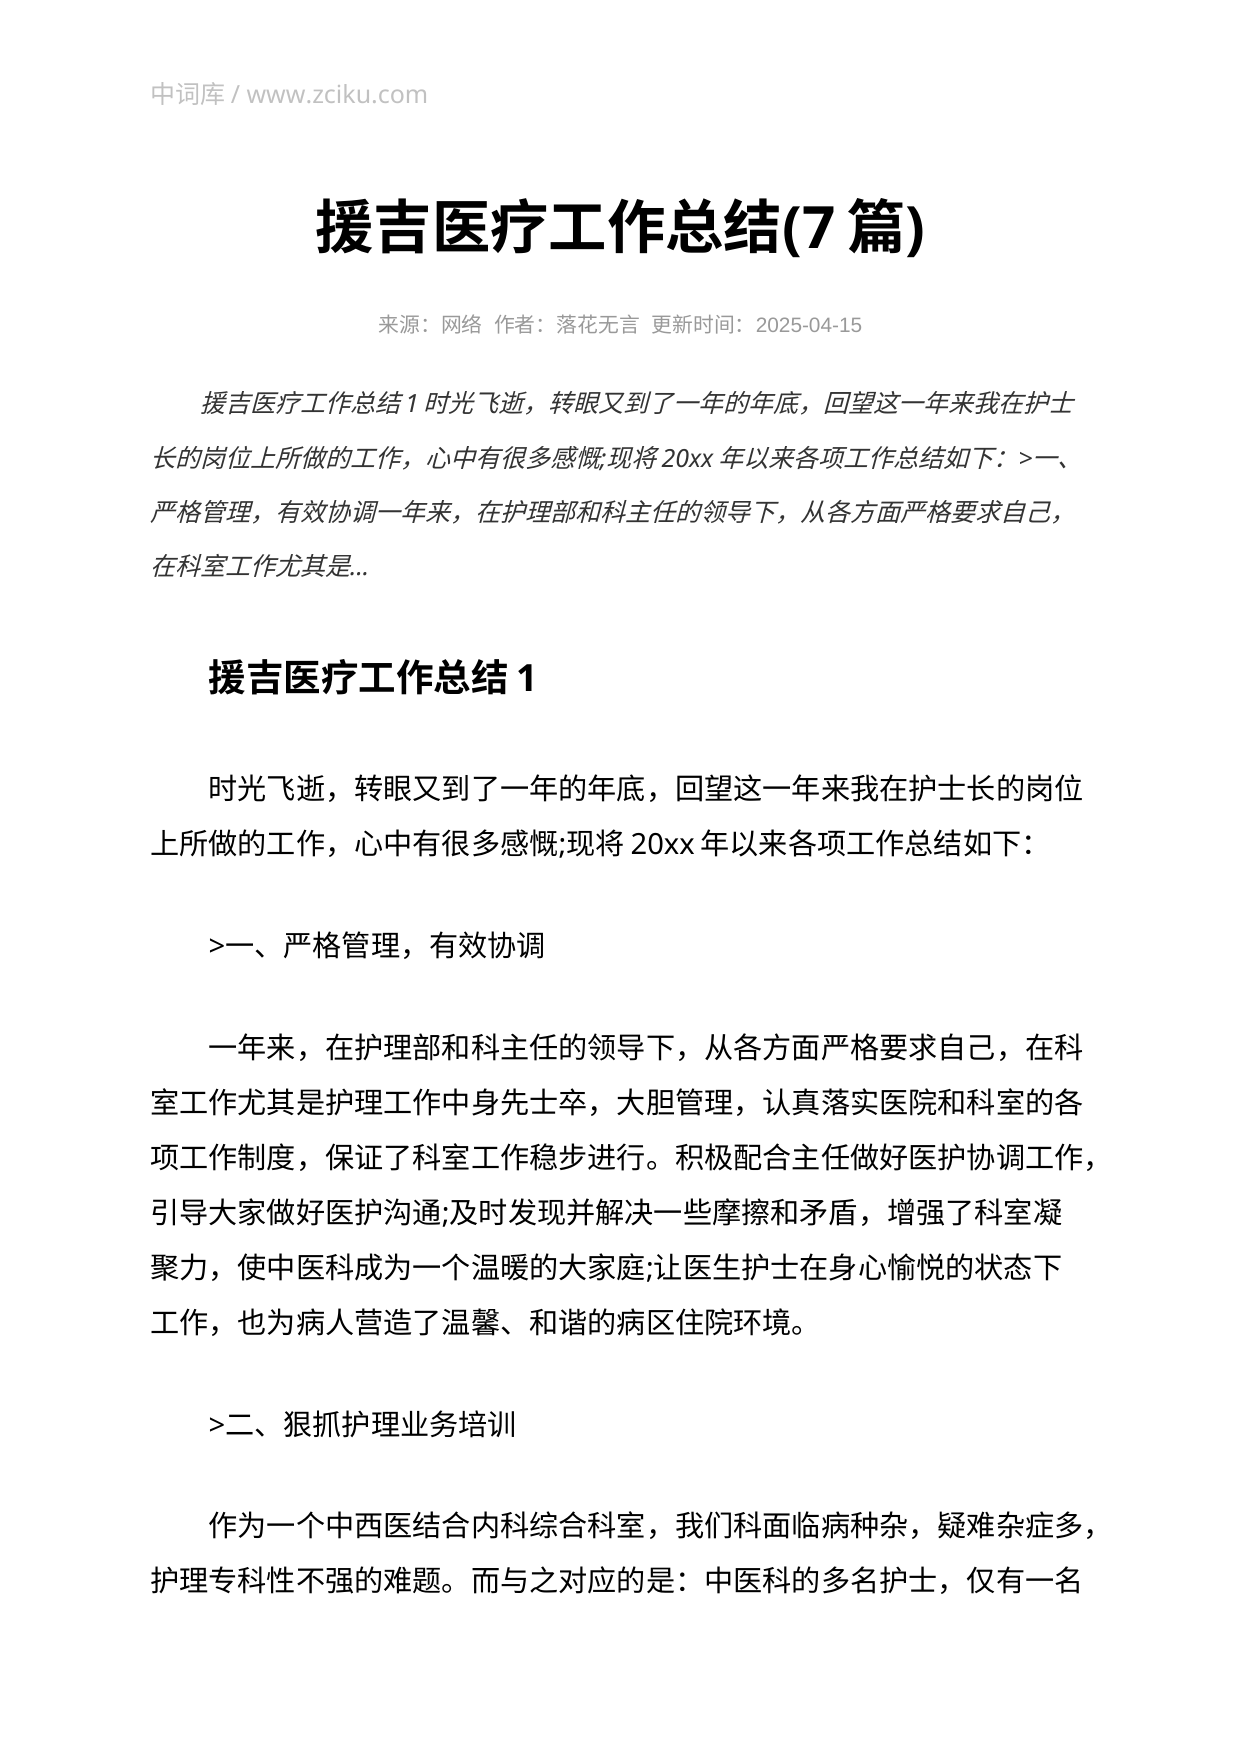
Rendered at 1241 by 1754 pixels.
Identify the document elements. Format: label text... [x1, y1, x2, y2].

text 时光飞逝，转眼又到了一年的年底，回望这一年来我在护士长的岗位上所做的工作，心中有很多感慨;现将20xx年以来各项工作总结如下： [150, 766, 1090, 863]
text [150, 1503, 1090, 1600]
text 来源：网络 作者：落花无言 更新时间：2025-04-15 [150, 313, 1090, 337]
text 援吉医疗工作总结1时光飞逝，转眼又到了一年的年底，回望这一年来我在护士长的岗位上所做的工作，心中有很多感慨;现将20xx年以来各项工作总结如下：>一、严格管理，有效协调一年来，在护理部和科主任的领导下，从各方面严格要求自己，在科室工作尤其是... [150, 384, 1090, 583]
text 一年来，在护理部和科主任的领导下，从各方面严格要求自己，在科室工作尤其是护理工作中身先士卒，大胆管理，认真落实医院和科室的各项工作制度，保证了科室工作稳步进行。积极配合主任做好医护协调工作，引导大家做好医护沟通;及时发现并解决一些摩擦和矛盾，增强了科室凝聚力，使中医科成为一个温暖的大家庭;让医生护士在身心愉悦的状态下工作，也为病人营造了温馨、和谐的病区住院环境。 [150, 1024, 1090, 1342]
text >一、严格管理，有效协调 [150, 923, 1090, 965]
subtitle 援吉医疗工作总结(7篇) [150, 181, 1090, 266]
text 援吉医疗工作总结1 [150, 648, 1090, 703]
text >二、狠抓护理业务培训 [150, 1401, 1090, 1443]
